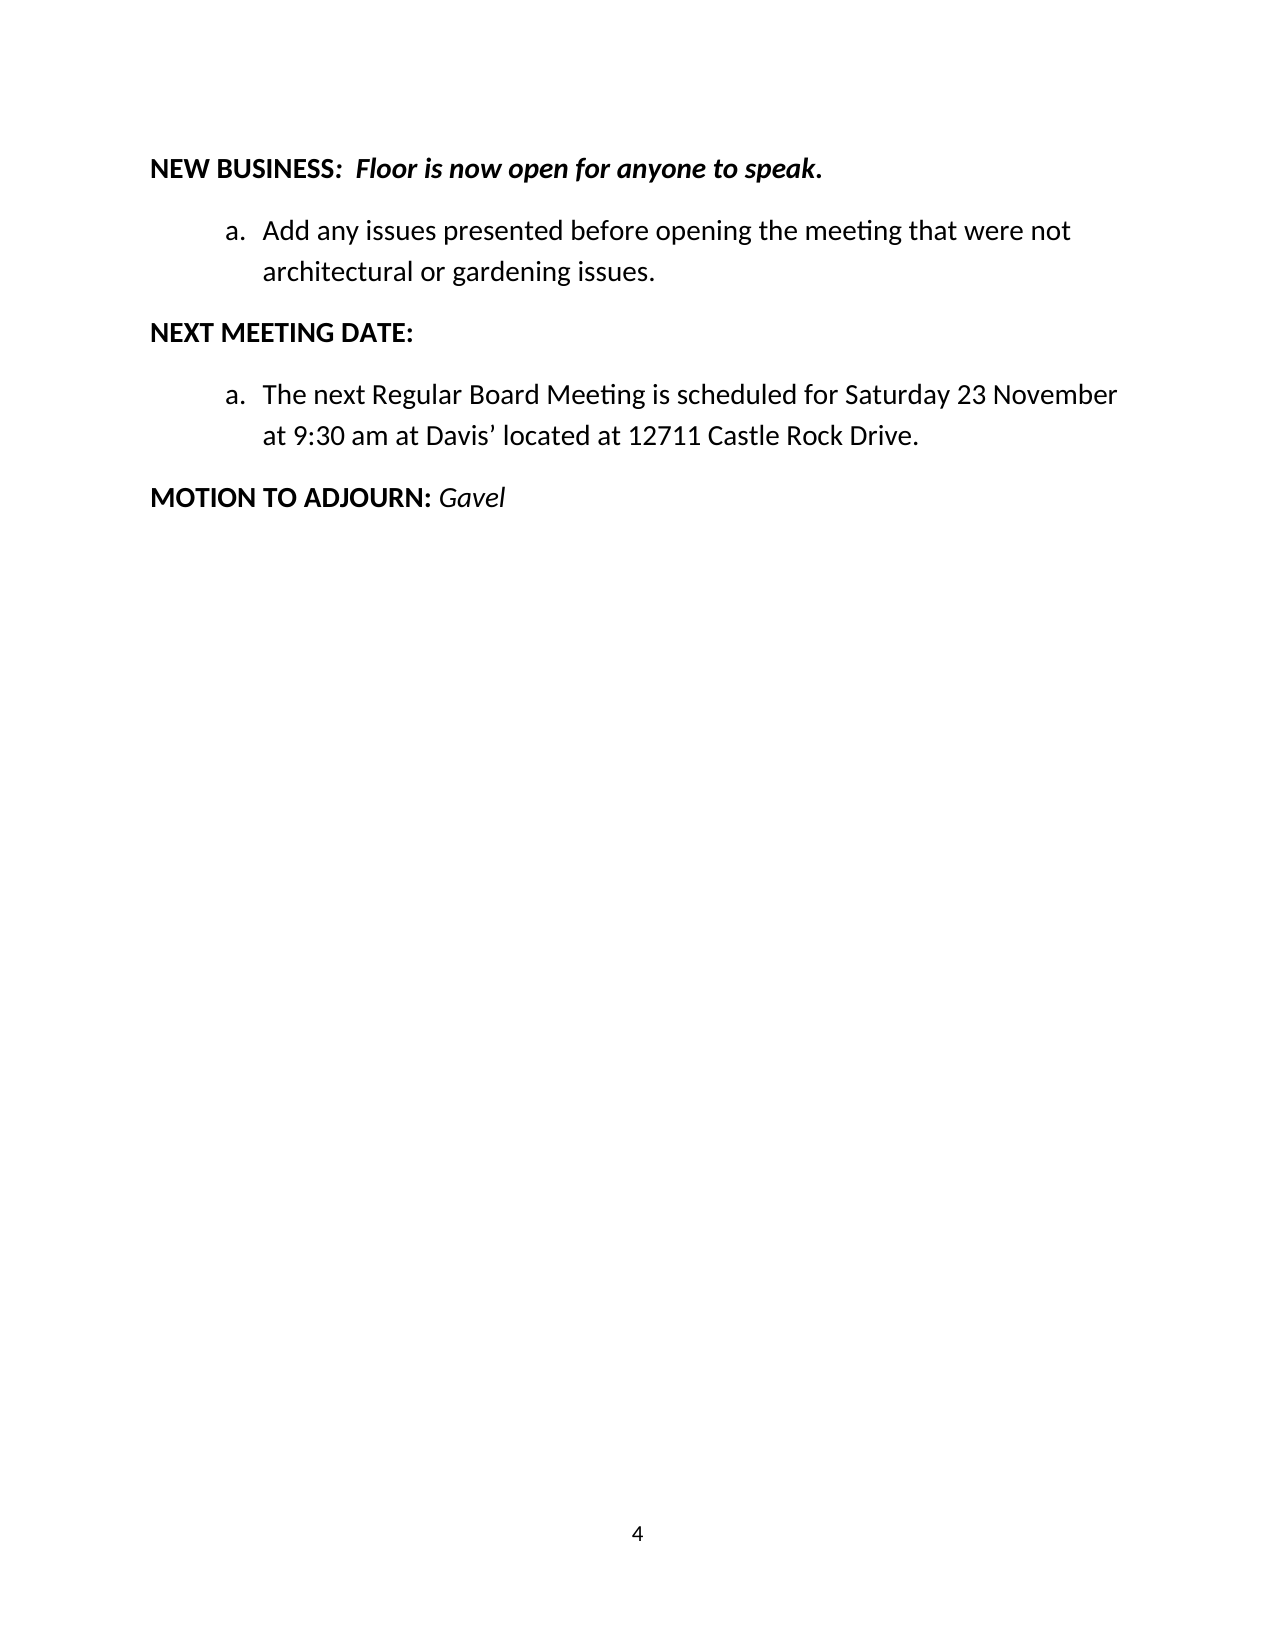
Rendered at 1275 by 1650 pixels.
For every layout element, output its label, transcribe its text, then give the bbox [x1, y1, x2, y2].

list Add any issues presented before opening the meeting that were not architectural or gardening issues. [225, 212, 1125, 288]
list The next Regular Board Meeting is scheduled for Saturday 23 November at 9:30 am at Davis’ located at 12711 Castle Rock Drive. [225, 376, 1125, 453]
text NEW BUSINESS: Floor is now open for anyone to speak. [150, 150, 1125, 186]
text NEXT MEETING DATE: [150, 314, 1125, 350]
text MOTION TO ADJOURN: Gavel [150, 479, 1125, 514]
